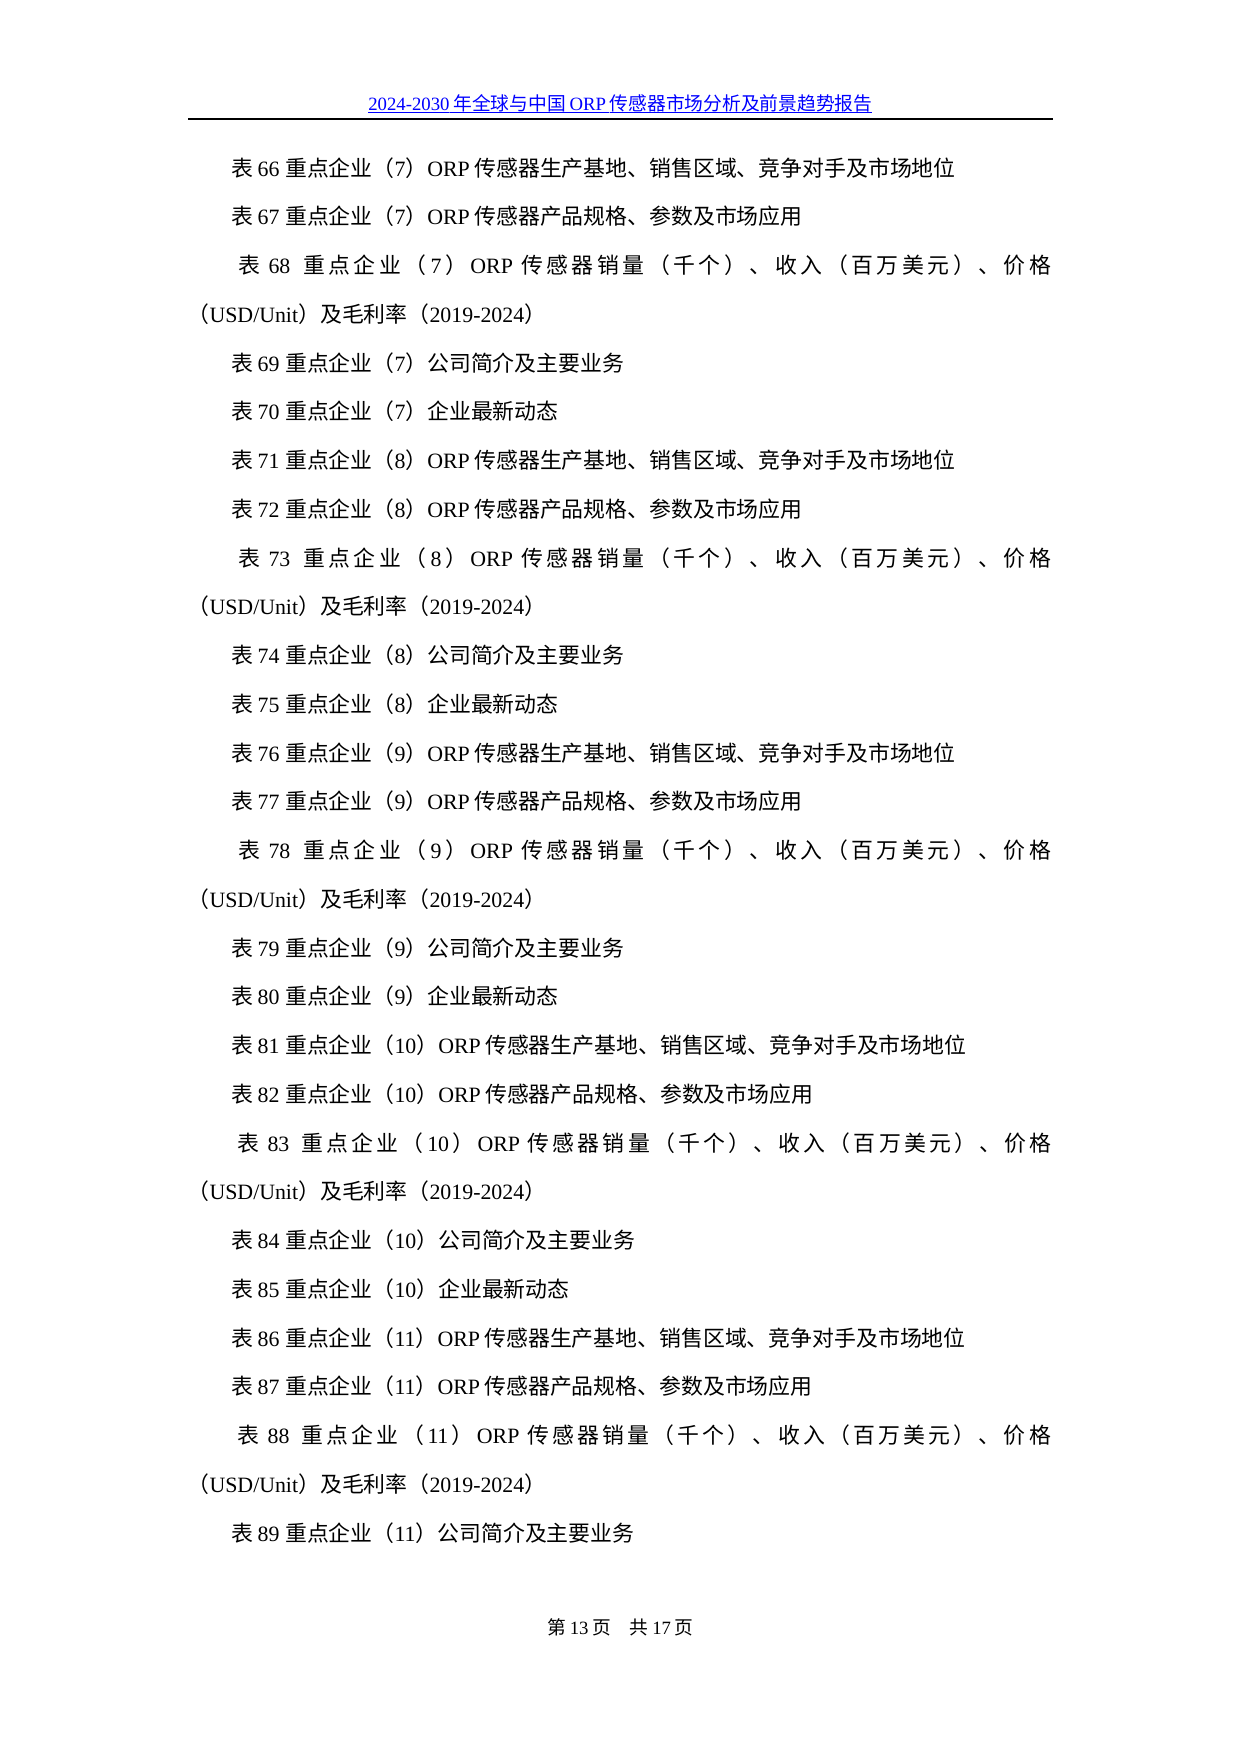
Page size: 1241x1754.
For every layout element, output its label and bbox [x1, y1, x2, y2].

text [187, 150, 1053, 1548]
